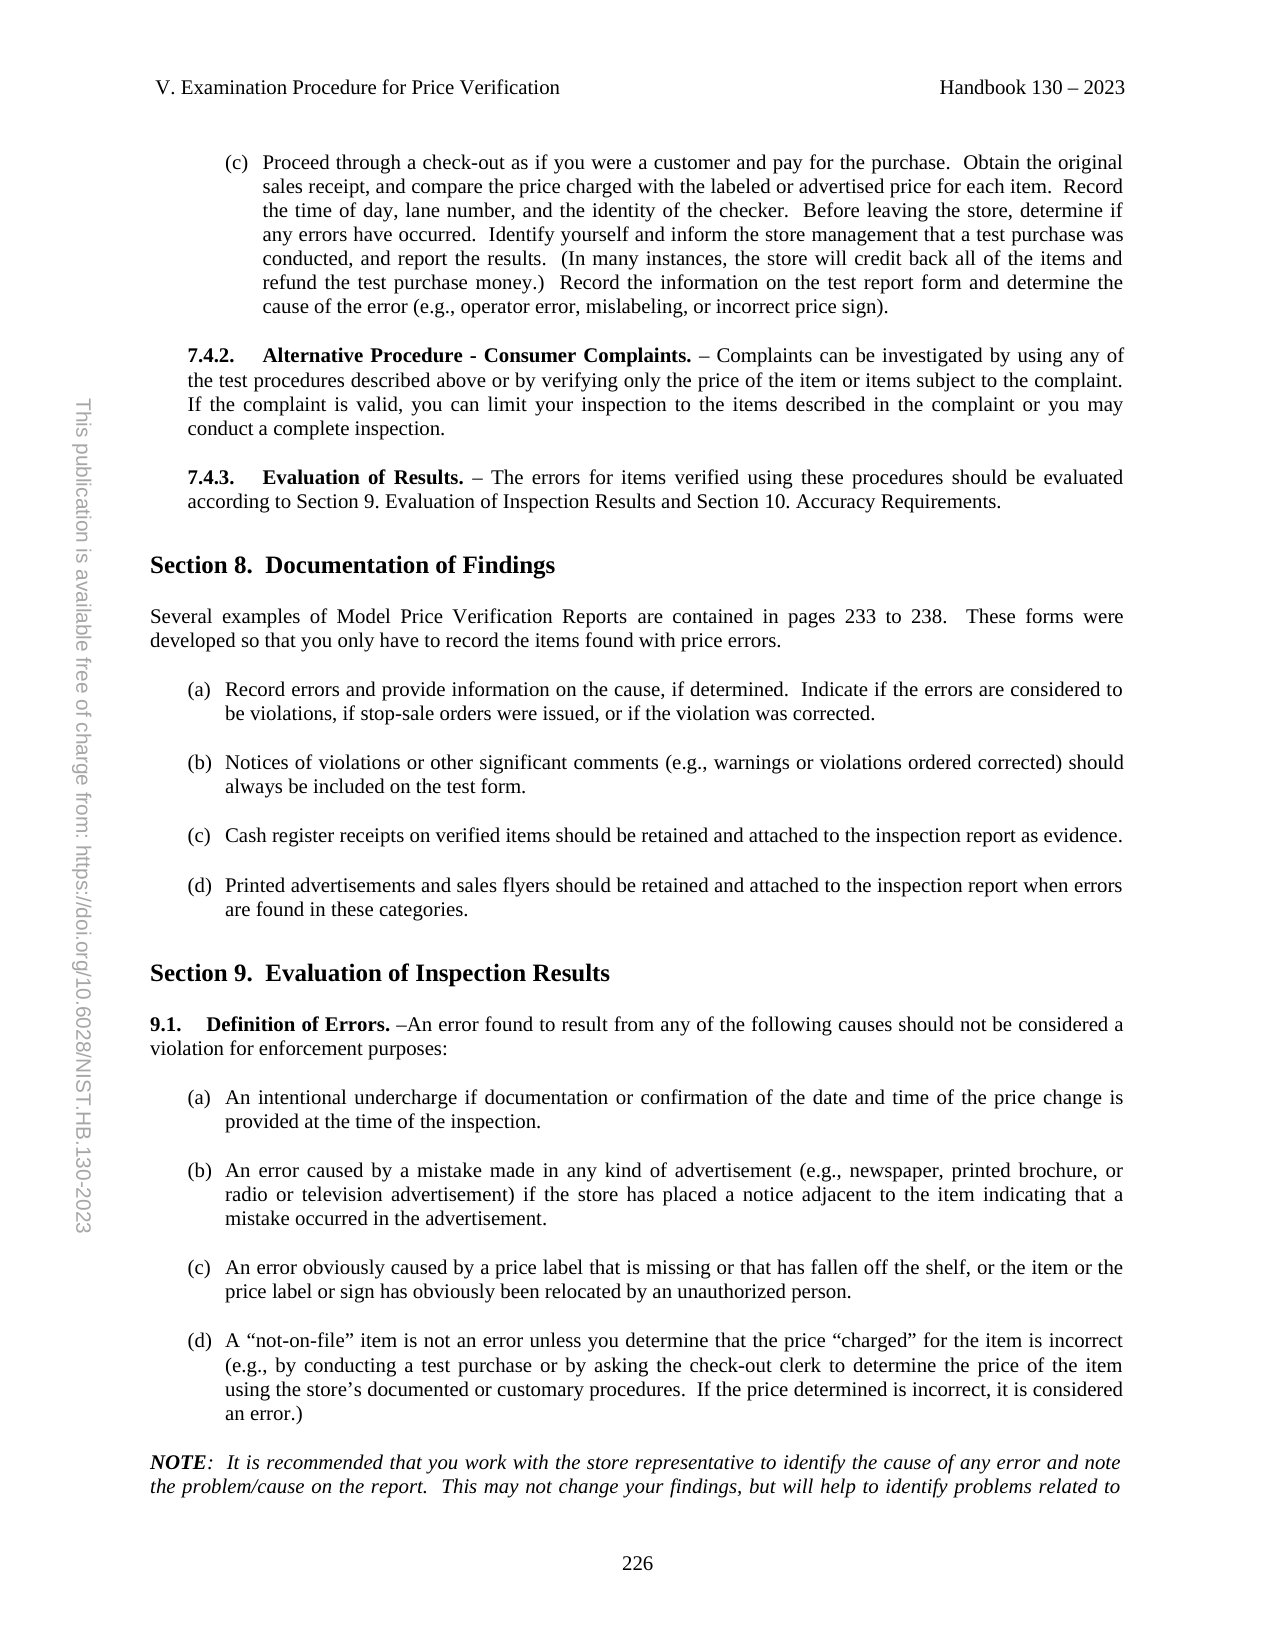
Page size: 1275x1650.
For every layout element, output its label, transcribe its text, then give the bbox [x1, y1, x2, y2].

list Proceed through a check-out as if you were a customer and pay for the purchase. Obtain the original sales receipt, and compare the price charged with the labeled or advertised price for each item. Record the time of day, lane number, and the identity of the checker. Before leaving the store, determine if any errors have occurred. Identify yourself and inform the store management that a test purchase was conducted, and report the results. (In many instances, the store will credit back all of the items and refund the test purchase money.) Record the information on the test report form and determine the cause of the error (e.g., operator error, mislabeling, or incorrect price sign). [225, 150, 1125, 318]
list Cash register receipts on verified items should be retained and attached to the inspection report as evidence. [187, 823, 1125, 847]
text Section 9. Evaluation of Inspection Results [150, 958, 1125, 987]
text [150, 1450, 1125, 1498]
text Several examples of Model Price Verification Reports are contained in pages 233 to 238. These forms were developed so that you only have to record the items found with price errors. [150, 604, 1125, 652]
list Printed advertisements and sales flyers should be retained and attached to the inspection report when errors are found in these categories. [187, 872, 1125, 921]
text Section 8. Documentation of Findings [150, 550, 1125, 579]
list A “not-on-file” item is not an error unless you determine that the price “charged” for the item is incorrect (e.g., by conducting a test purchase or by asking the check-out clerk to determine the price of the item using the store’s documented or customary procedures. If the price determined is incorrect, it is considered an error.) [187, 1328, 1125, 1425]
text 7.4.2. Alternative Procedure - Consumer Complaints. – Complaints can be investigated by using any of the test procedures described above or by verifying only the price of the item or items subject to the complaint. If the complaint is valid, you can limit your inspection to the items described in the complaint or you may conduct a complete inspection. [187, 343, 1125, 440]
list An error obviously caused by a price label that is missing or that has fallen off the shelf, or the item or the price label or sign has obviously been relocated by an unauthorized person. [187, 1255, 1125, 1303]
list Record errors and provide information on the cause, if determined. Indicate if the errors are considered to be violations, if stop-sale orders were issued, or if the violation was corrected. [187, 677, 1125, 725]
text 9.1. Definition of Errors. –An error found to result from any of the following causes should not be considered a violation for enforcement purposes: [150, 1012, 1125, 1060]
list An intentional undercharge if documentation or confirmation of the date and time of the price change is provided at the time of the inspection. [187, 1085, 1125, 1133]
list An error caused by a mistake made in any kind of advertisement (e.g., newspaper, printed brochure, or radio or television advertisement) if the store has placed a notice adjacent to the item indicating that a mistake occurred in the advertisement. [187, 1158, 1125, 1230]
text 7.4.3. Evaluation of Results. – The errors for items verified using these procedures should be evaluated according to Section 9. Evaluation of Inspection Results and Section 10. Accuracy Requirements. [187, 465, 1125, 513]
list Notices of violations or other significant comments (e.g., warnings or violations ordered corrected) should always be included on the test form. [187, 750, 1125, 798]
